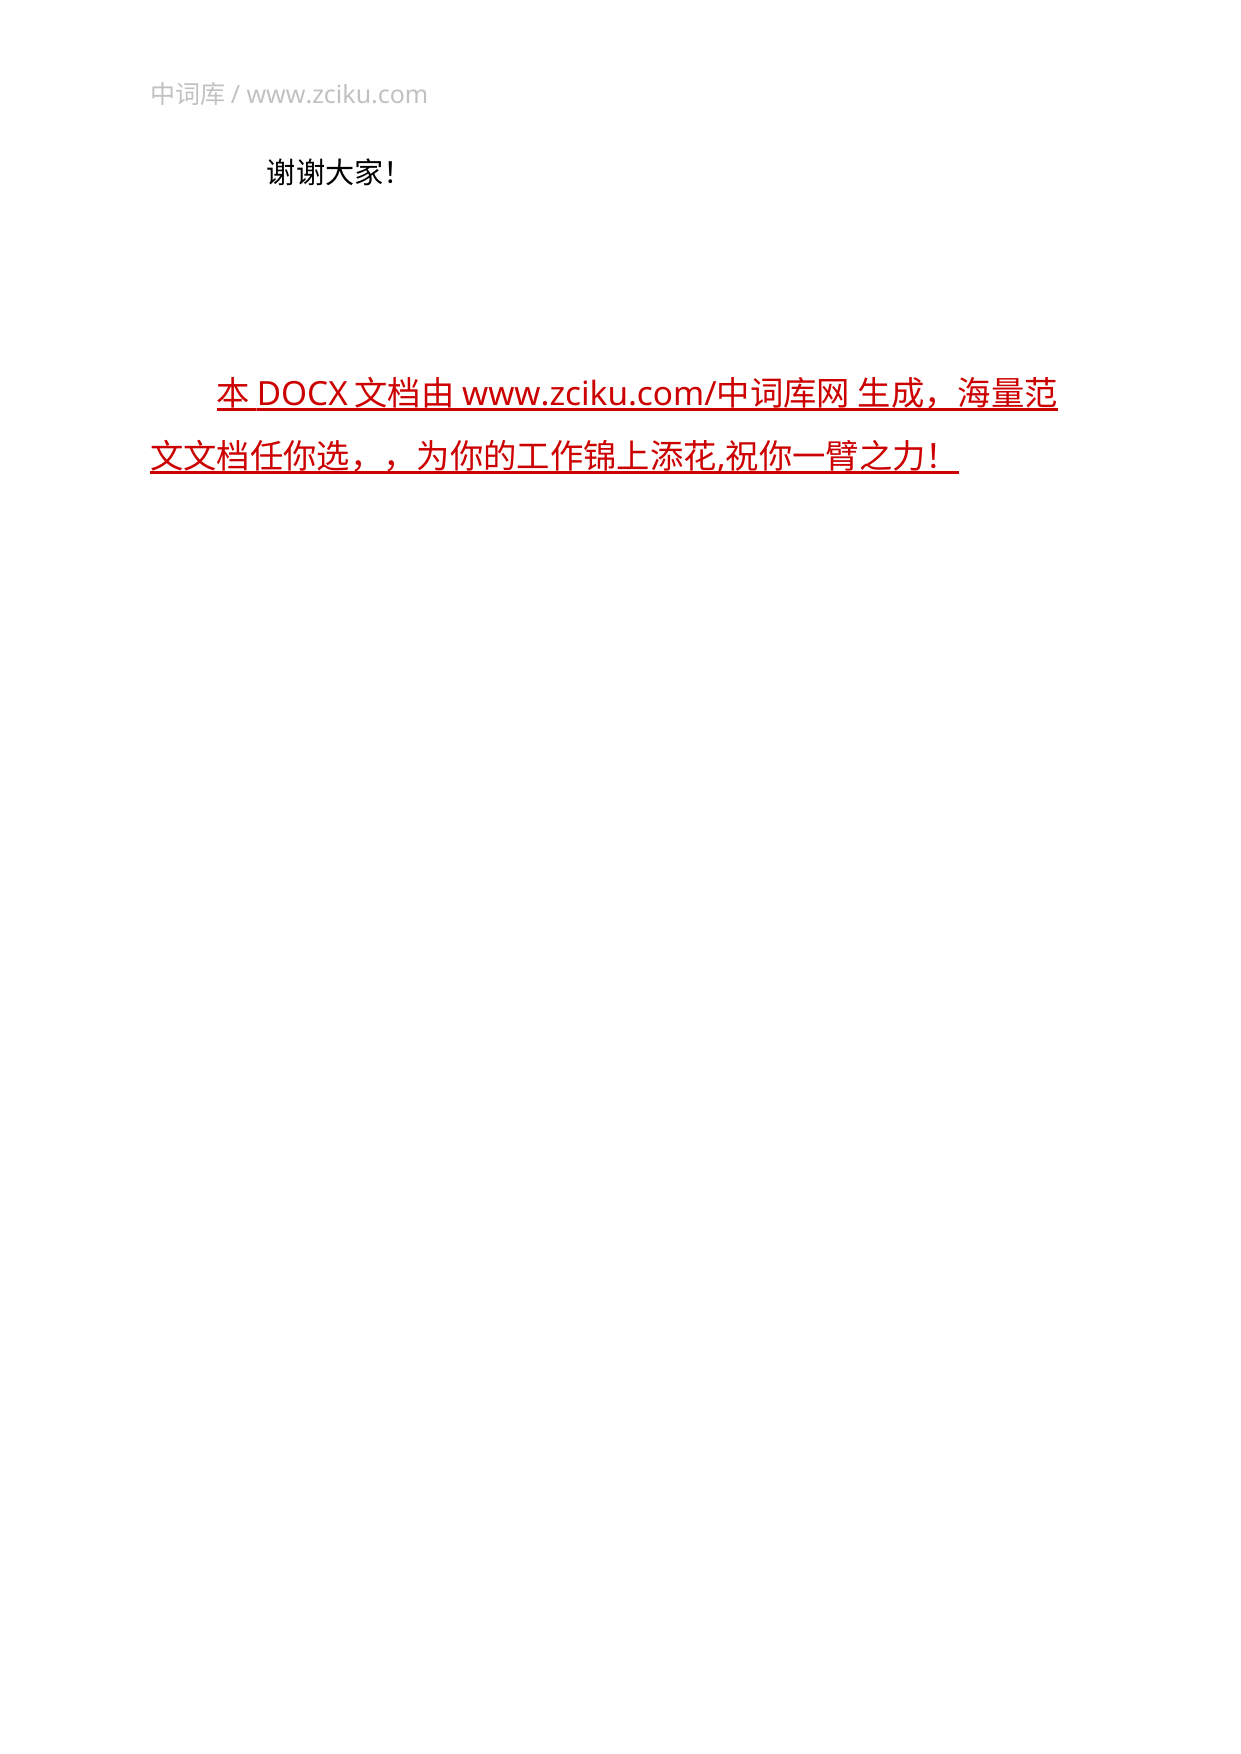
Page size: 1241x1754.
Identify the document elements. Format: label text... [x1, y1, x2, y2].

text 本DOCX文档由 www.zciku.com/中词库网 生成，海量范文文档任你选，，为你的工作锦上添花,祝你一臂之力！ [150, 367, 1090, 478]
text 谢谢大家！ [150, 150, 1090, 192]
